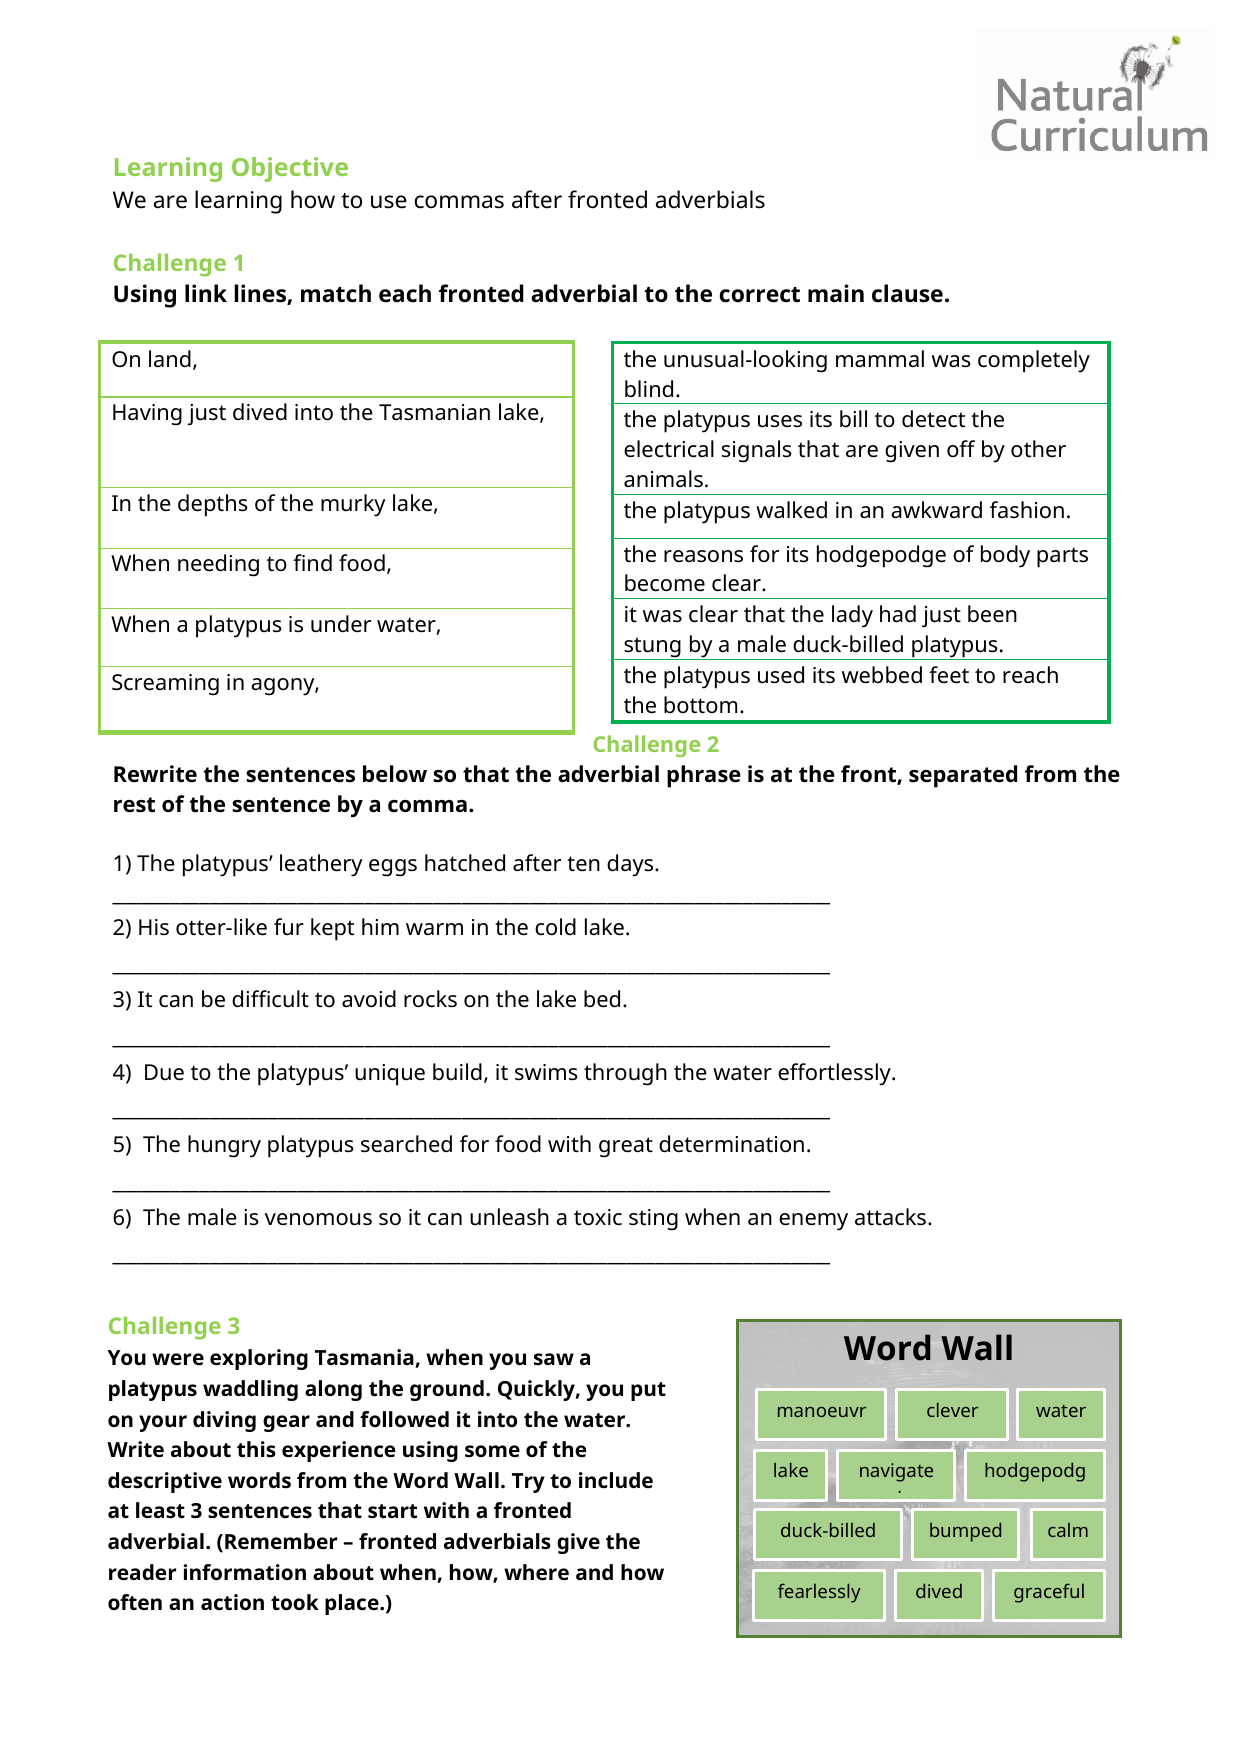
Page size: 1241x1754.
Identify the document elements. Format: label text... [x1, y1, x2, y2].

table_cell Having just dived into the Tasmanian lake, [101, 398, 572, 487]
subtitle 2) His otter-like fur kept him warm in the cold lake. [112, 912, 1128, 942]
picture [739, 1343, 1119, 1635]
picture [850, 1343, 855, 1353]
table_cell it was clear that the lady had just been stung by a male duck-billed platypus. [614, 599, 1107, 659]
text Rewrite the sentences below so that the adverbial phrase is at the front, separated from the rest of the sentence by a comma. [112, 759, 1128, 818]
picture [883, 1346, 890, 1356]
text 1) The platypus’ leathery eggs hatched after ten days. [112, 848, 1128, 878]
table_cell When needing to find food, [101, 549, 572, 608]
subtitle __________________________________________________________________________ [112, 1093, 1128, 1123]
subtitle __________________________________________________________________________ [112, 1166, 1128, 1196]
table_header On land, [101, 344, 572, 396]
subtitle 5) The hungry platypus searched for food with great determination. [112, 1129, 1128, 1159]
picture [918, 1346, 925, 1356]
picture [863, 1343, 869, 1353]
subtitle 3) It can be difficult to avoid rocks on the lake bed. [112, 984, 1128, 1014]
table_cell the platypus uses its bill to detect the electrical signals that are given off by other animals. [614, 404, 1107, 494]
table_cell In the depths of the murky lake, [101, 488, 572, 547]
subtitle __________________________________________________________________________ [112, 948, 1128, 978]
subtitle __________________________________________________________________________ [112, 1021, 1128, 1051]
text __________________________________________________________________________ [112, 878, 1128, 908]
text Learning Objective [112, 150, 1128, 184]
text 9 [693, 1314, 1128, 1343]
table_cell Screaming in agony, [101, 667, 572, 730]
text We are learning how to use commas after fronted adverbials [112, 184, 1128, 215]
table_header the unusual-looking mammal was completely blind. [614, 344, 1107, 403]
subtitle 4) Due to the platypus’ unique build, it swims through the water effortlessly. [112, 1057, 1128, 1087]
picture [974, 27, 1216, 161]
table_cell the platypus used its webbed feet to reach the bottom. [614, 660, 1107, 719]
picture [948, 1343, 953, 1353]
picture [961, 1343, 967, 1353]
subtitle __________________________________________________________________________ [112, 1238, 1128, 1268]
text Challenge 1 [112, 247, 1128, 278]
text Using link lines, match each fronted adverbial to the correct main clause. [112, 278, 1128, 309]
text Challenge 2 [112, 372, 1128, 759]
table_cell When a platypus is under water, [101, 609, 572, 666]
table_cell the platypus walked in an awkward fashion. [614, 495, 1107, 538]
subtitle 6) The male is venomous so it can unleash a toxic sting when an enemy attacks. [112, 1202, 1128, 1232]
table_cell the reasons for its hodgepodge of body parts become clear. [614, 539, 1107, 598]
